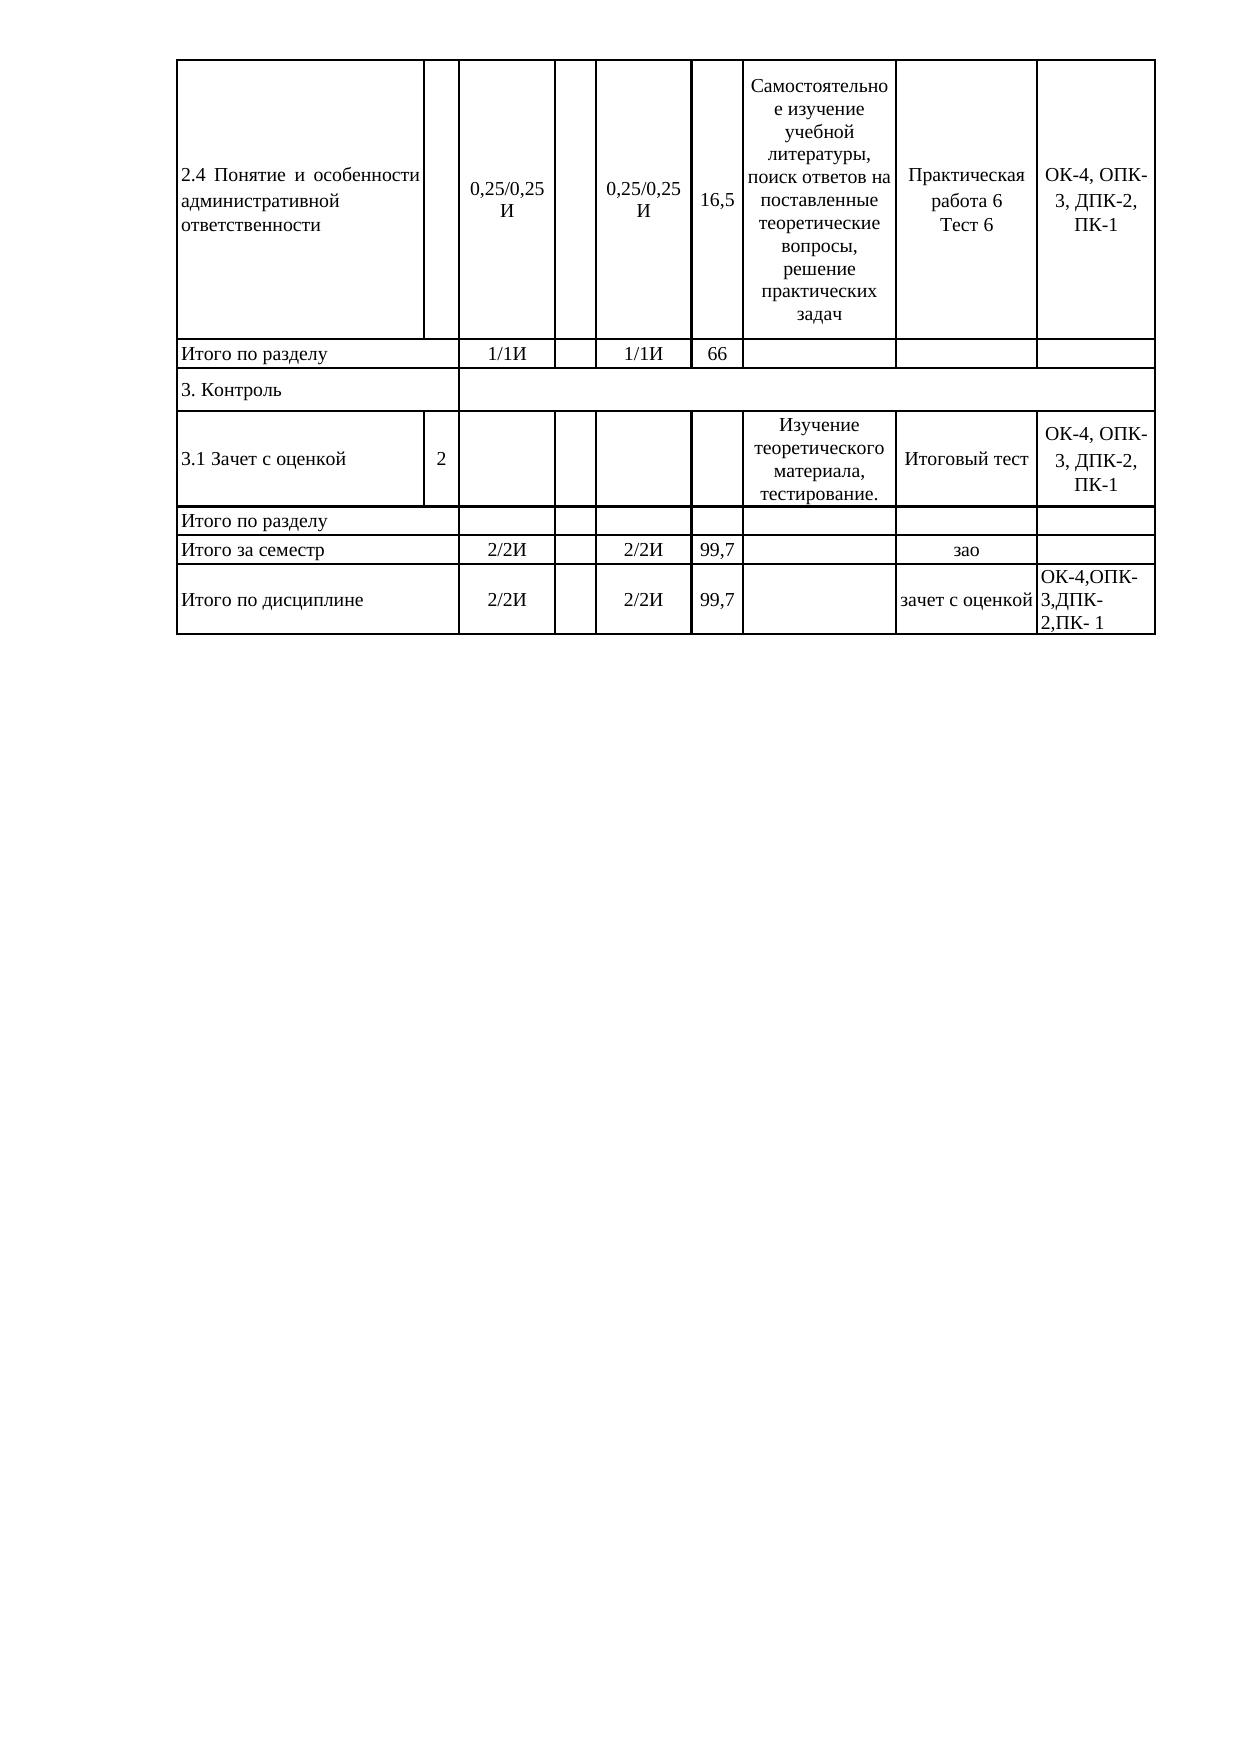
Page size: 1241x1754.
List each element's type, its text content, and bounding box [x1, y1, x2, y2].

table_cell 66 [693, 340, 742, 367]
table_cell зачет с оценкой [897, 565, 1036, 633]
table_cell [597, 508, 690, 534]
table_cell Итого за семестр [178, 536, 458, 563]
table_cell [556, 340, 595, 367]
table_cell 2/2И [460, 565, 554, 633]
table_cell 99,7 [693, 565, 742, 633]
table_cell 2/2И [460, 536, 554, 563]
table_cell [556, 61, 595, 338]
table_cell 1/1И [460, 340, 554, 367]
table_cell 2.4 Понятие и особенности административной ответственности [178, 61, 423, 338]
table_cell Итоговый тест [897, 412, 1036, 505]
table_cell 2/2И [597, 565, 690, 633]
table_cell 2 [425, 412, 458, 505]
table_cell 99,7 [693, 536, 742, 563]
table_cell [460, 508, 554, 534]
table_cell 2/2И [597, 536, 690, 563]
table_cell [556, 508, 595, 534]
table_cell зао [897, 536, 1036, 563]
table_cell ОК-4, ОПК-3, ДПК-2, ПК-1 [1038, 412, 1154, 505]
table_cell [556, 536, 595, 563]
table_cell Самостоятельное изучение учебной литературы, поиск ответов на поставленные теоретические вопросы, решение практических задач [744, 61, 895, 338]
table_cell Практическая работа 6 Тест 6 [897, 61, 1036, 338]
table_cell 3.1 Зачет с оценкой [178, 412, 423, 505]
table_cell 0,25/0,25И [460, 61, 554, 338]
table_cell [1038, 508, 1154, 534]
table_cell Изучение теоретического материала, тестирование. [744, 412, 895, 505]
table_cell ОК-4,ОПК- 3,ДПК-2,ПК- 1 [1038, 565, 1154, 633]
table_cell 1/1И [597, 340, 690, 367]
table_cell [897, 508, 1036, 534]
table_cell [897, 340, 1036, 367]
table_cell 0,25/0,25И [597, 61, 690, 338]
table_cell [744, 565, 895, 633]
table_cell [460, 369, 1154, 410]
table_cell Итого по разделу [178, 340, 458, 367]
table_cell [744, 508, 895, 534]
table_cell Итого по дисциплине [178, 565, 458, 633]
table_cell [693, 412, 742, 505]
table_cell 16,5 [693, 61, 742, 338]
table_cell [744, 340, 895, 367]
table_cell [744, 536, 895, 563]
table_cell [693, 508, 742, 534]
table_cell [460, 412, 554, 505]
table_cell Итого по разделу [178, 508, 458, 534]
table_cell [597, 412, 690, 505]
table_cell [1038, 340, 1154, 367]
table_cell [556, 565, 595, 633]
table_cell 3. Контроль [178, 369, 458, 410]
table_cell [1038, 61, 1154, 338]
table_cell [1038, 536, 1154, 563]
table_cell [556, 412, 595, 505]
